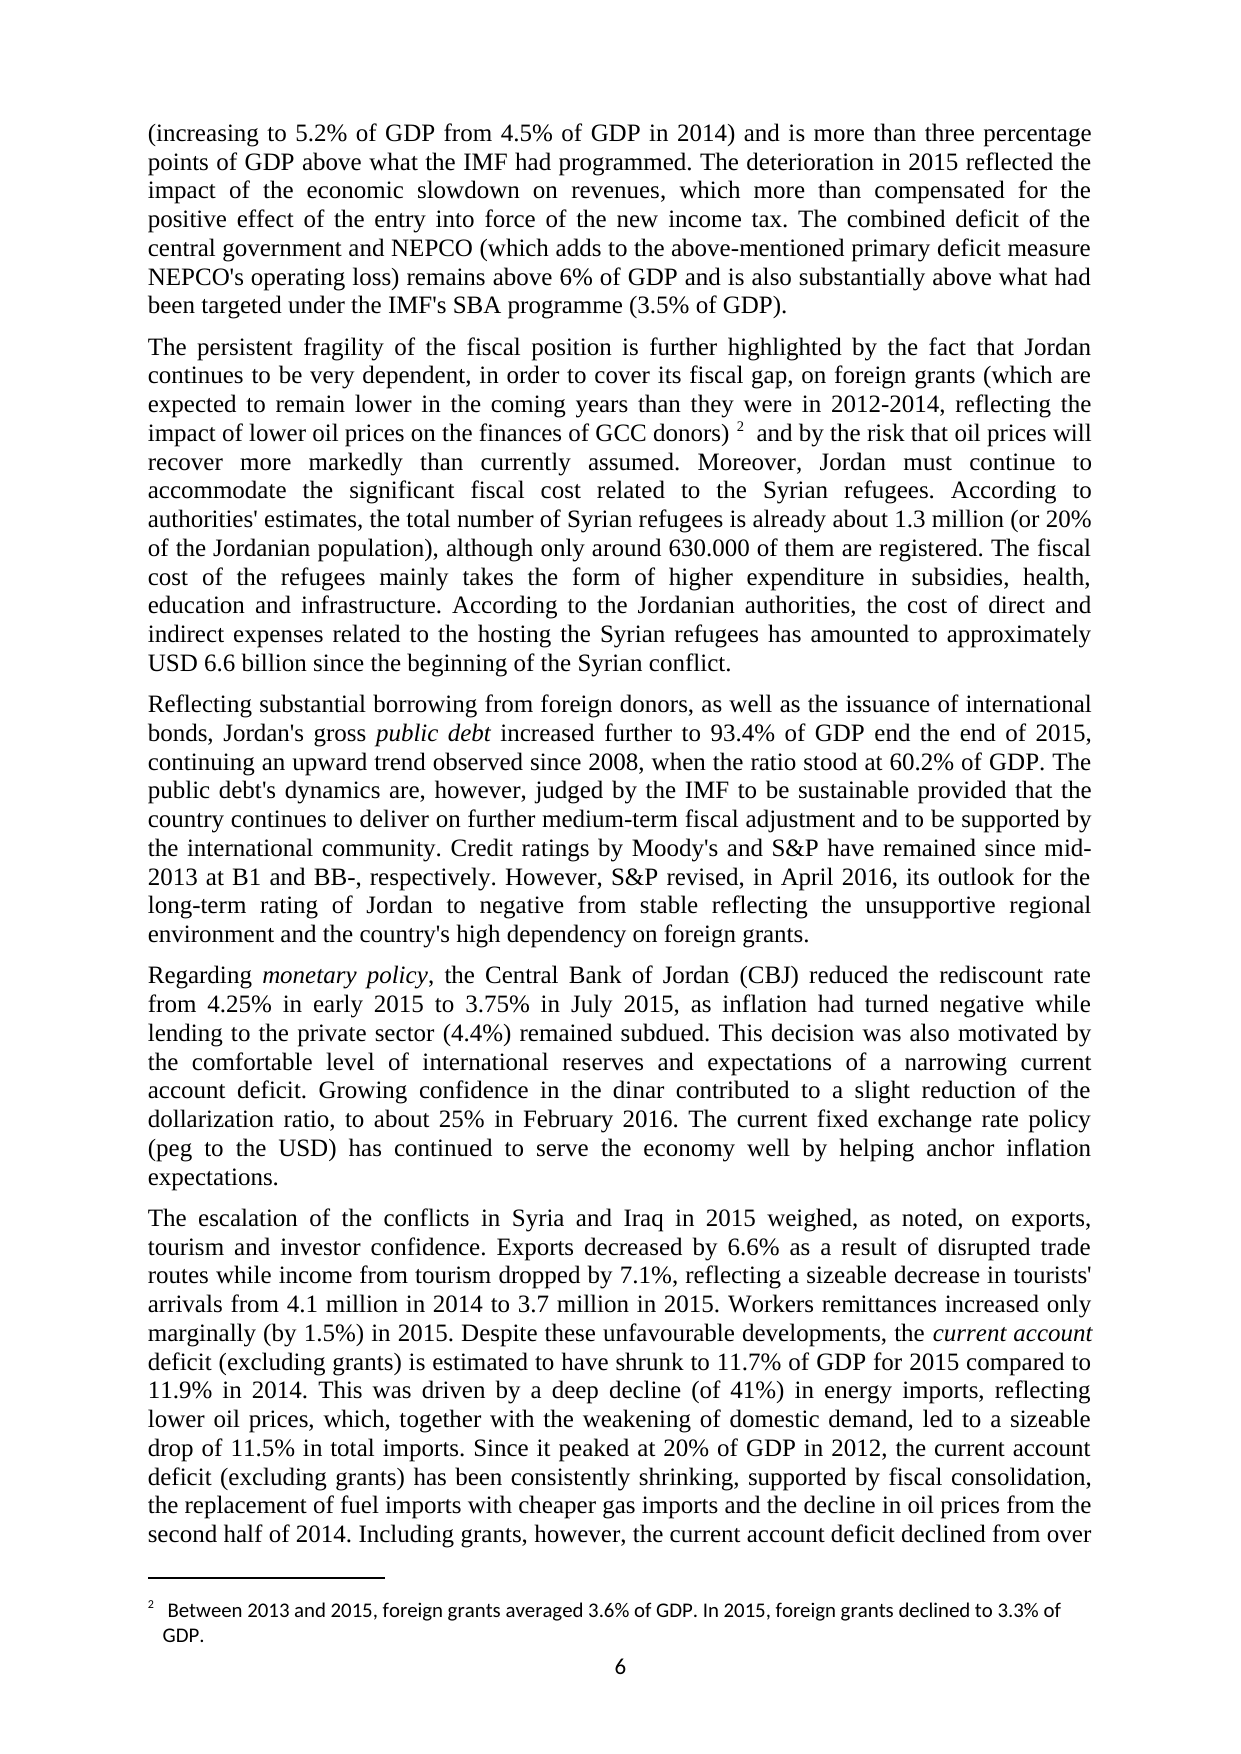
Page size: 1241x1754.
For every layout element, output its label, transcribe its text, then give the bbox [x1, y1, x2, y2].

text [148, 118, 1092, 319]
text The persistent fragility of the fiscal position is further highlighted by the fact that Jordan continues to be very dependent, in order to cover its fiscal gap, on foreign grants (which are expected to remain lower in the coming years than they were in 2012-2014, reflecting the impact of lower oil prices on the finances of GCC donors) and by the risk that oil prices will recover more markedly than currently assumed. Moreover, Jordan must continue to accommodate the significant fiscal cost related to the Syrian refugees. According to authorities' estimates, the total number of Syrian refugees is already about 1.3 million (or 20% of the Jordanian population), although only around 630.000 of them are registered. The fiscal cost of the refugees mainly takes the form of higher expenditure in subsidies, health, education and infrastructure. According to the Jordanian authorities, the cost of direct and indirect expenses related to the hosting the Syrian refugees has amounted to approximately USD 6.6 billion since the beginning of the Syrian conflict. [148, 332, 1092, 677]
text Regarding monetary policy, the Central Bank of Jordan (CBJ) reduced the rediscount rate from 4.25% in early 2015 to 3.75% in July 2015, as inflation had turned negative while lending to the private sector (4.4%) remained subdued. This decision was also motivated by the comfortable level of international reserves and expectations of a narrowing current account deficit. Growing confidence in the dinar contributed to a slight reduction of the dollarization ratio, to about 25% in February 2016. The current fixed exchange rate policy (peg to the USD) has continued to serve the economy well by helping anchor inflation expectations. [148, 961, 1092, 1191]
text Reflecting substantial borrowing from foreign donors, as well as the issuance of international bonds, Jordan's gross public debt increased further to 93.4% of GDP end the end of 2015, continuing an upward trend observed since 2008, when the ratio stood at 60.2% of GDP. The public debt's dynamics are, however, judged by the IMF to be sustainable provided that the country continues to deliver on further medium-term fiscal adjustment and to be supported by the international community. Credit ratings by Moody's and S&P have remained since mid-2013 at B1 and BB-, respectively. However, S&P revised, in April 2016, its outlook for the long-term rating of Jordan to negative from stable reflecting the unsupportive regional environment and the country's high dependency on foreign grants. [148, 689, 1092, 948]
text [148, 1203, 1092, 1548]
